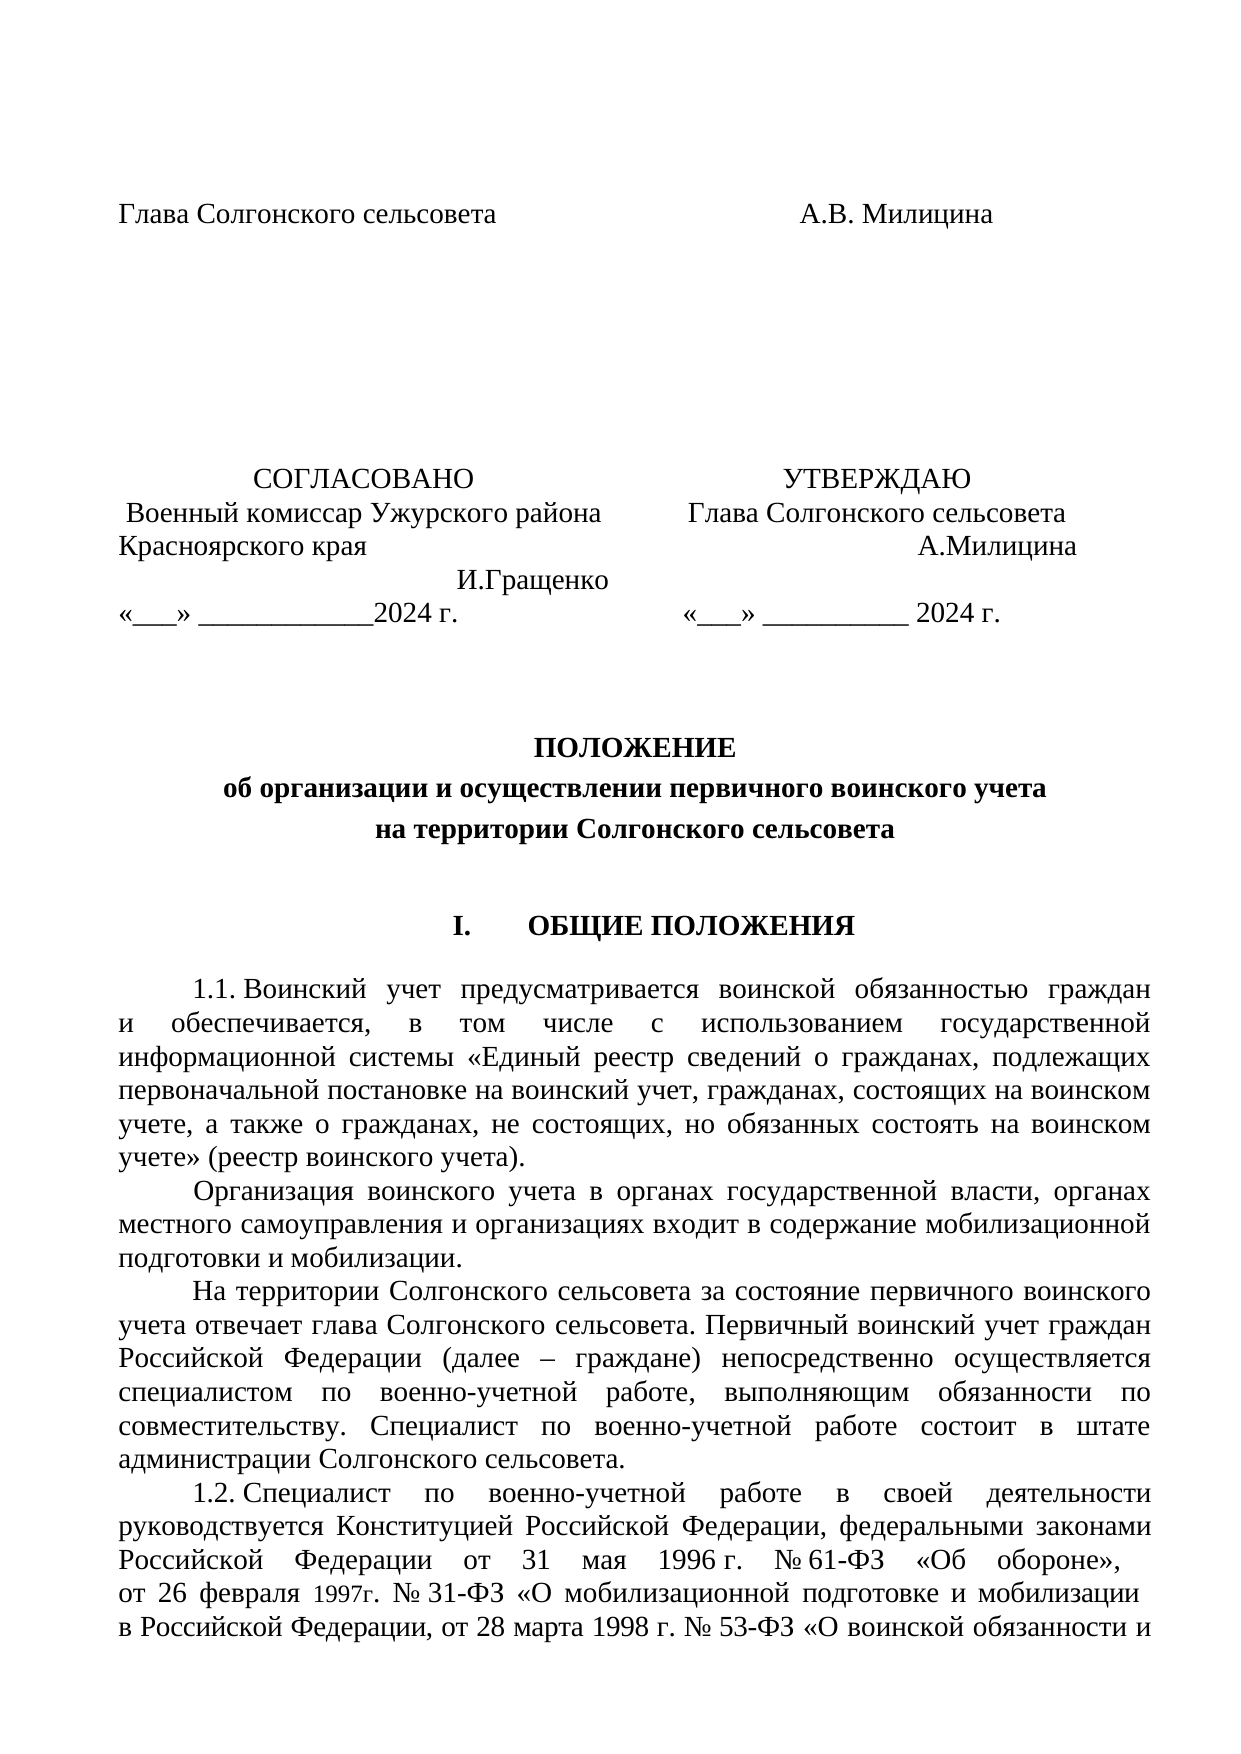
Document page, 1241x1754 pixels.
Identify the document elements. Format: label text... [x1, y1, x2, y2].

text ПОЛОЖЕНИЕ [118, 730, 1152, 764]
table_header СОГЛАСОВАНО Военный комиссар Ужурского района Красноярского края И.Гращенко «___» ____________2024 г. [107, 461, 619, 643]
table_header УТВЕРЖДАЮ Глава Солгонского сельсовета А.Милицина «___» __________ 2024 г. [621, 461, 1133, 643]
text Глава Солгонского сельсовета А.В. Милицина [118, 197, 1152, 230]
text Организация воинского учета в органах государственной власти, органах местного самоуправления и организациях входит в содержание мобилизационной подготовки и мобилизации. [118, 1173, 1152, 1273]
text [118, 1475, 1152, 1642]
text На территории Солгонского сельсовета за состояние первичного воинского учета отвечает глава Солгонского сельсовета. Первичный воинский учет граждан Российской Федерации (далее – граждане) непосредственно осуществляется специалистом по военно-учетной работе, выполняющим обязанности по совместительству. Специалист по военно-учетной работе состоит в штате администрации Солгонского сельсовета. [118, 1273, 1152, 1475]
list ОБЩИЕ ПОЛОЖЕНИЯ [156, 908, 1152, 942]
text об организации и осуществлении первичного воинского учета [118, 771, 1152, 804]
text на территории Солгонского сельсовета [118, 811, 1152, 844]
text 1.1. Воинский учет предусматривается воинской обязанностью граждан и обеспечивается, в том числе с использованием государственной информационной системы «Единый реестр сведений о гражданах, подлежащих первоначальной постановке на воинский учет, гражданах, состоящих на воинском учете, а также о гражданах, не состоящих, но обязанных состоять на воинском учете» (реестр воинского учета). [118, 972, 1152, 1173]
